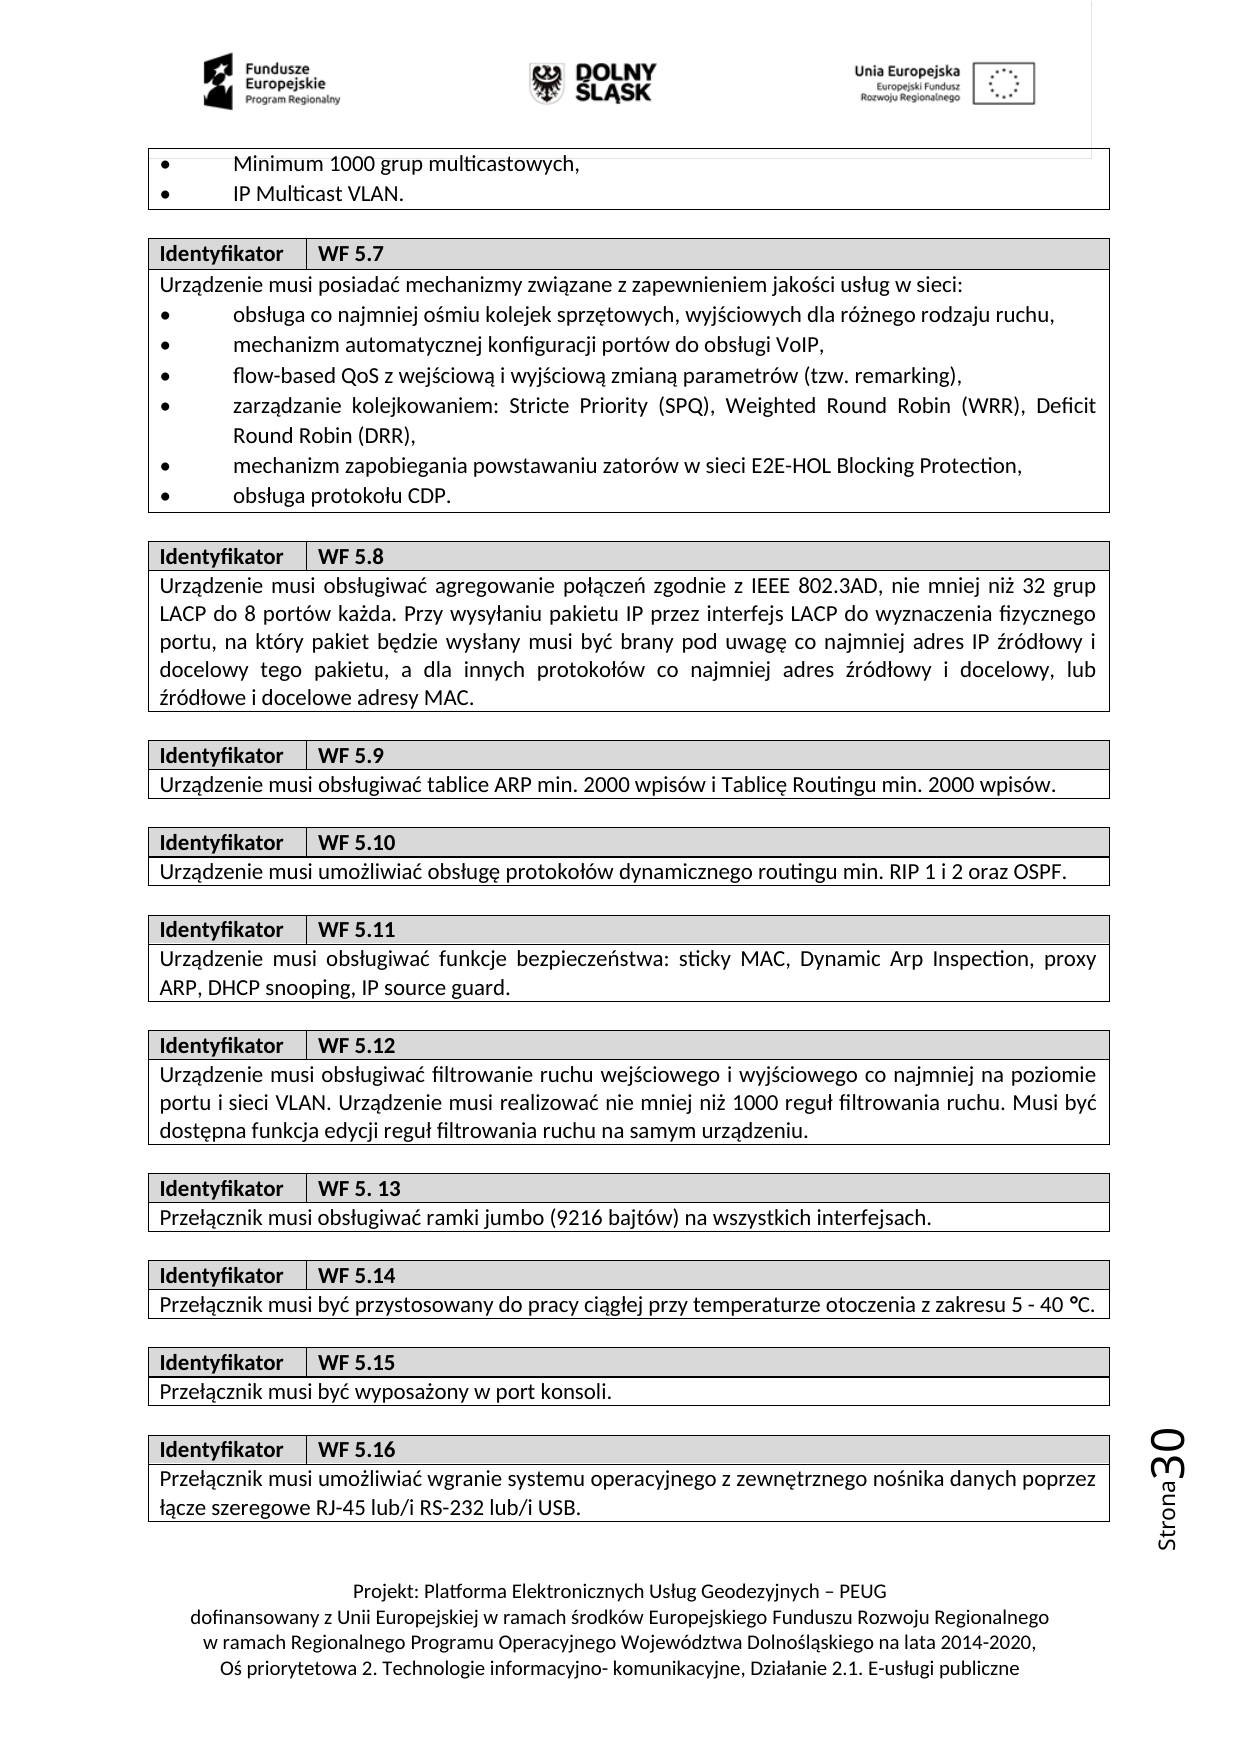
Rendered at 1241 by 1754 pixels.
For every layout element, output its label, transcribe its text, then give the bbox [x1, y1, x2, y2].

table_header WF 05.009 [307, 741, 1109, 769]
table_header Identyfikator [149, 542, 306, 570]
table_cell Przełącznik musi być przystosowany do pracy ciągłej przy temperaturze otoczenia z zakresu 5 - 40 °C. [149, 1290, 1065, 1318]
table_header WF 05.016 [307, 1436, 1109, 1463]
table_header WF 05.010 [307, 828, 1109, 856]
table_cell Przełącznik musi być wyposażony w port konsoli. [149, 1378, 1109, 1405]
table_header WF 05.008 [307, 542, 1109, 570]
table_header Identyfikator [149, 239, 306, 269]
table_header WF 05.014 [307, 1261, 1109, 1289]
picture [147, 1, 1093, 148]
table_header WF 05.011 [307, 916, 1109, 943]
table_header Identyfikator [149, 1031, 306, 1059]
table_cell Przełącznik musi umożliwiać wgranie systemu operacyjnego z zewnętrznego nośnika danych poprzez łącze szeregowe RJ-45 lub/i RS-232 lub/i USB. [149, 1465, 1109, 1521]
table_header Identyfikator [149, 1436, 306, 1463]
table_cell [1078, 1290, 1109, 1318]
table_cell Urządzenie musi obsługiwać agregowanie połączeń zgodnie z IEEE 802.3AD, nie mniej niż 32 grup LACP do 8 portów każda. Przy wysyłaniu pakietu IP przez interfejs LACP do wyznaczenia fizycznego portu, na który pakiet będzie wysłany musi być brany pod uwagę co najmniej adres IP źródłowy i docelowy tego pakietu, a dla innych protokołów co najmniej adres źródłowy i docelowy, lub źródłowe i docelowe adresy MAC. [149, 571, 1109, 711]
table_cell Przełącznik musi obsługiwać ramki jumbo (9216 bajtów) na wszystkich interfejsach. [149, 1203, 1109, 1231]
table_header Identyfikator [149, 1174, 306, 1202]
table_header WF 05.015 [307, 1348, 1109, 1376]
table_cell Urządzenie musi obsługiwać funkcje bezpieczeństwa: sticky MAC, Dynamic Arp Inspection, proxy ARP, DHCP snooping, IP source guard. [149, 945, 1109, 1001]
table_header Identyfikator [149, 1261, 306, 1289]
table_header Identyfikator [149, 916, 306, 943]
table_header Identyfikator [149, 828, 306, 856]
table_header Identyfikator [149, 741, 306, 769]
table_header Identyfikator [149, 1348, 306, 1376]
table_cell Urządzenie musi posiadać mechanizmy związane z zapewnieniem jakości usług w sieci: obsługa co najmniej ośmiu kolejek sprzętowych, wyjściowych dla różnego rodzaju ruchu, mechanizm automatycznej konfiguracji portów do obsługi VoIP, flow-based QoS z wejściową i wyjściową zmianą parametrów (tzw. remarking), zarządzanie kolejkowaniem: Stricte Priority (SPQ), Weighted Round Robin (WRR), Deficit Round Robin (DRR), mechanizm zapobiegania powstawaniu zatorów w sieci E2E-HOL Blocking Protection, obsługa protokołu CDP. [149, 270, 1109, 512]
table_cell Urządzenie musi umożliwiać obsługę protokołów dynamicznego routingu min. RIP 1 i 2 oraz OSPF. [149, 858, 1109, 885]
table_cell Urządzenie musi obsługiwać filtrowanie ruchu wejściowego i wyjściowego co najmniej na poziomie portu i sieci VLAN. Urządzenie musi realizować nie mniej niż 1000 reguł filtrowania ruchu. Musi być dostępna funkcja edycji reguł filtrowania ruchu na samym urządzeniu. [149, 1060, 1109, 1144]
table_header WF 05.007 [307, 239, 1109, 269]
table_cell Urządzenie musi obsługiwać tablice ARP min. 2000 wpisów i Tablicę Routingu min. 2000 wpisów. [149, 770, 1109, 798]
table_header WF 05.012 [307, 1031, 1109, 1059]
table_header WF 05. 013 [307, 1174, 1109, 1202]
